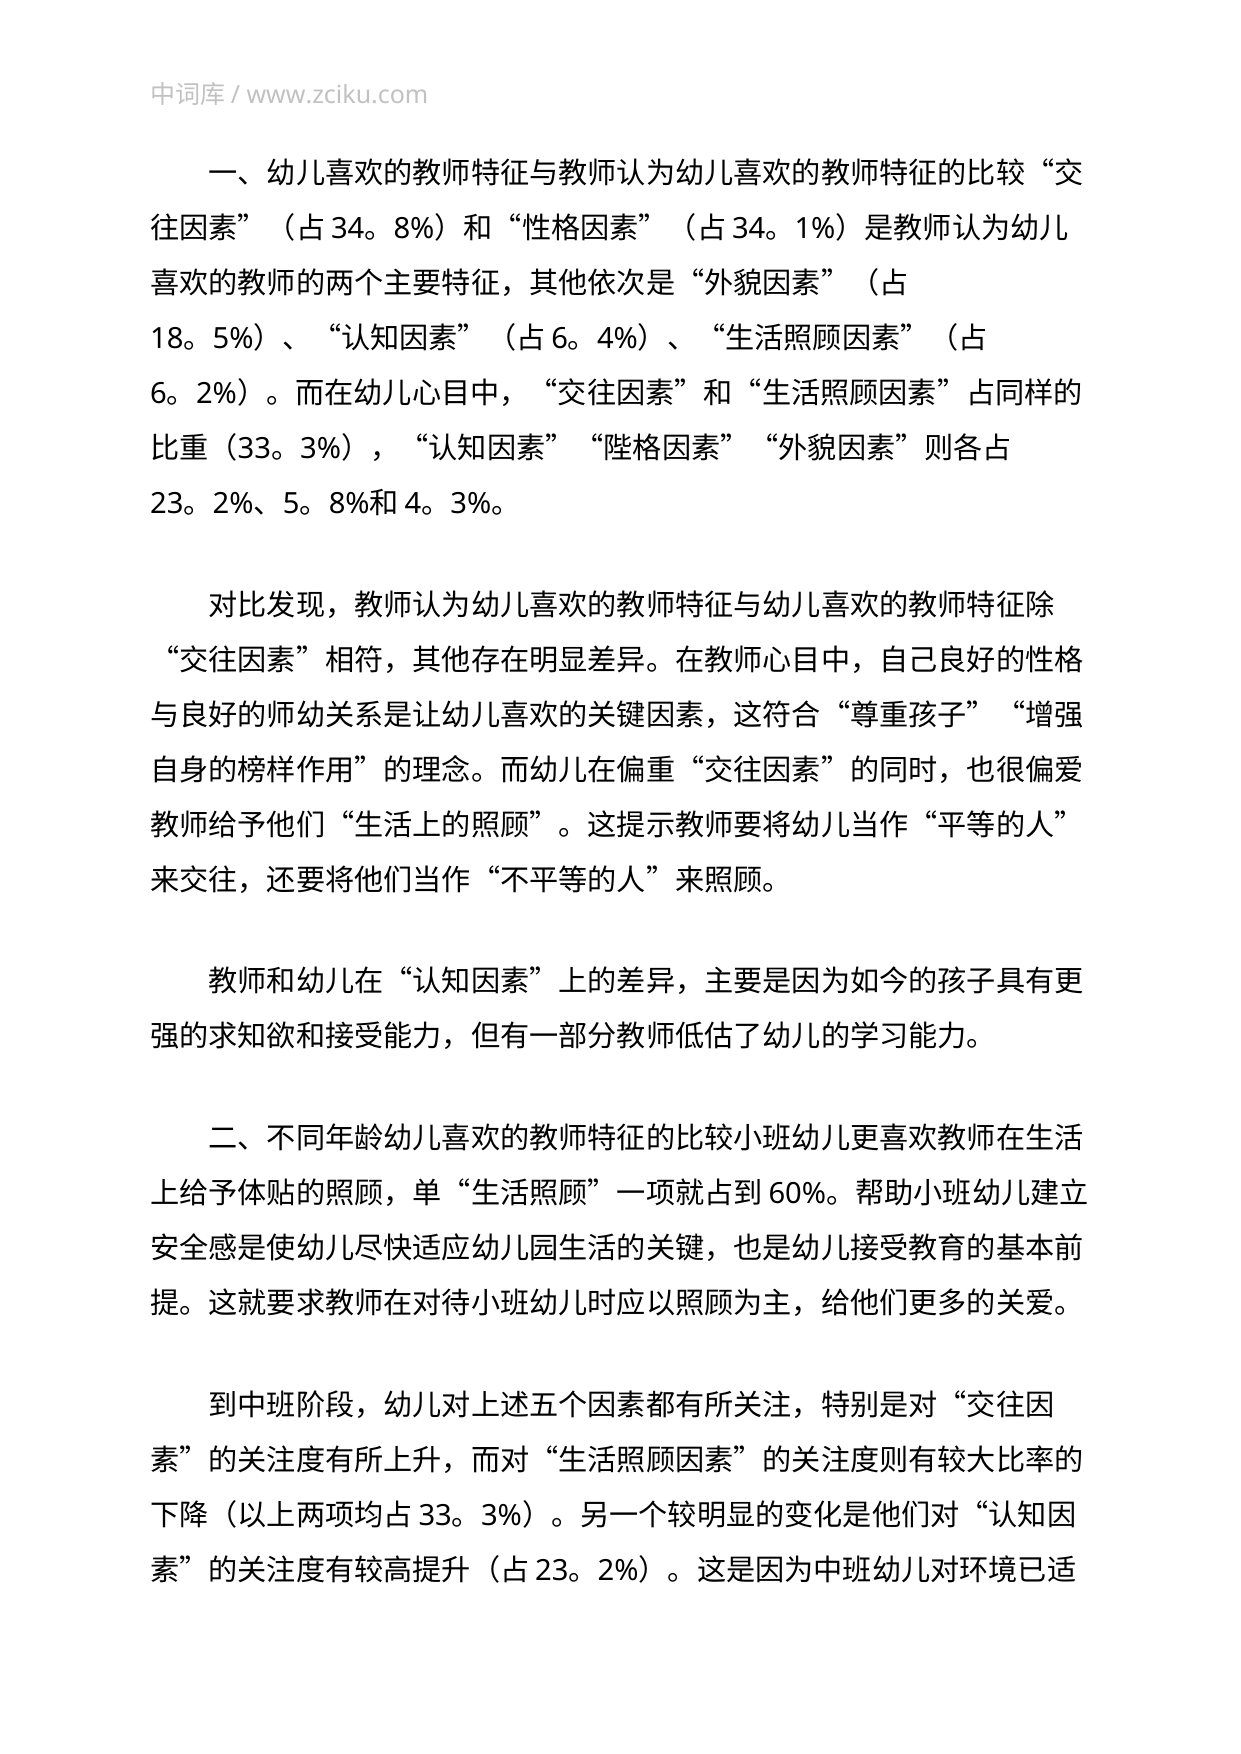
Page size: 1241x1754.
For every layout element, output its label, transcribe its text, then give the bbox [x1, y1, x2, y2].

text 二、不同年龄幼儿喜欢的教师特征的比较小班幼儿更喜欢教师在生活上给予体贴的照顾，单“生活照顾”一项就占到60%。帮助小班幼儿建立安全感是使幼儿尽快适应幼儿园生活的关键，也是幼儿接受教育的基本前提。这就要求教师在对待小班幼儿时应以照顾为主，给他们更多的关爱。 [150, 1115, 1090, 1322]
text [150, 1381, 1090, 1588]
text 一、幼儿喜欢的教师特征与教师认为幼儿喜欢的教师特征的比较“交往因素”（占34。8%）和“性格因素”（占34。1%）是教师认为幼儿喜欢的教师的两个主要特征，其他依次是“外貌因素”（占18。5%）、“认知因素”（占6。4%）、“生活照顾因素”（占6。2%）。而在幼儿心目中，“交往因素”和“生活照顾因素”占同样的比重（33。3%），“认知因素”“陛格因素”“外貌因素”则各占23。2%、5。8%和4。3%。 [150, 150, 1090, 522]
text 教师和幼儿在“认知因素”上的差异，主要是因为如今的孩子具有更强的求知欲和接受能力，但有一部分教师低估了幼儿的学习能力。 [150, 958, 1090, 1055]
text 对比发现，教师认为幼儿喜欢的教师特征与幼儿喜欢的教师特征除“交往因素”相符，其他存在明显差异。在教师心目中，自己良好的性格与良好的师幼关系是让幼儿喜欢的关键因素，这符合“尊重孩子”“增强自身的榜样作用”的理念。而幼儿在偏重“交往因素”的同时，也很偏爱教师给予他们“生活上的照顾”。这提示教师要将幼儿当作“平等的人”来交往，还要将他们当作“不平等的人”来照顾。 [150, 582, 1090, 898]
